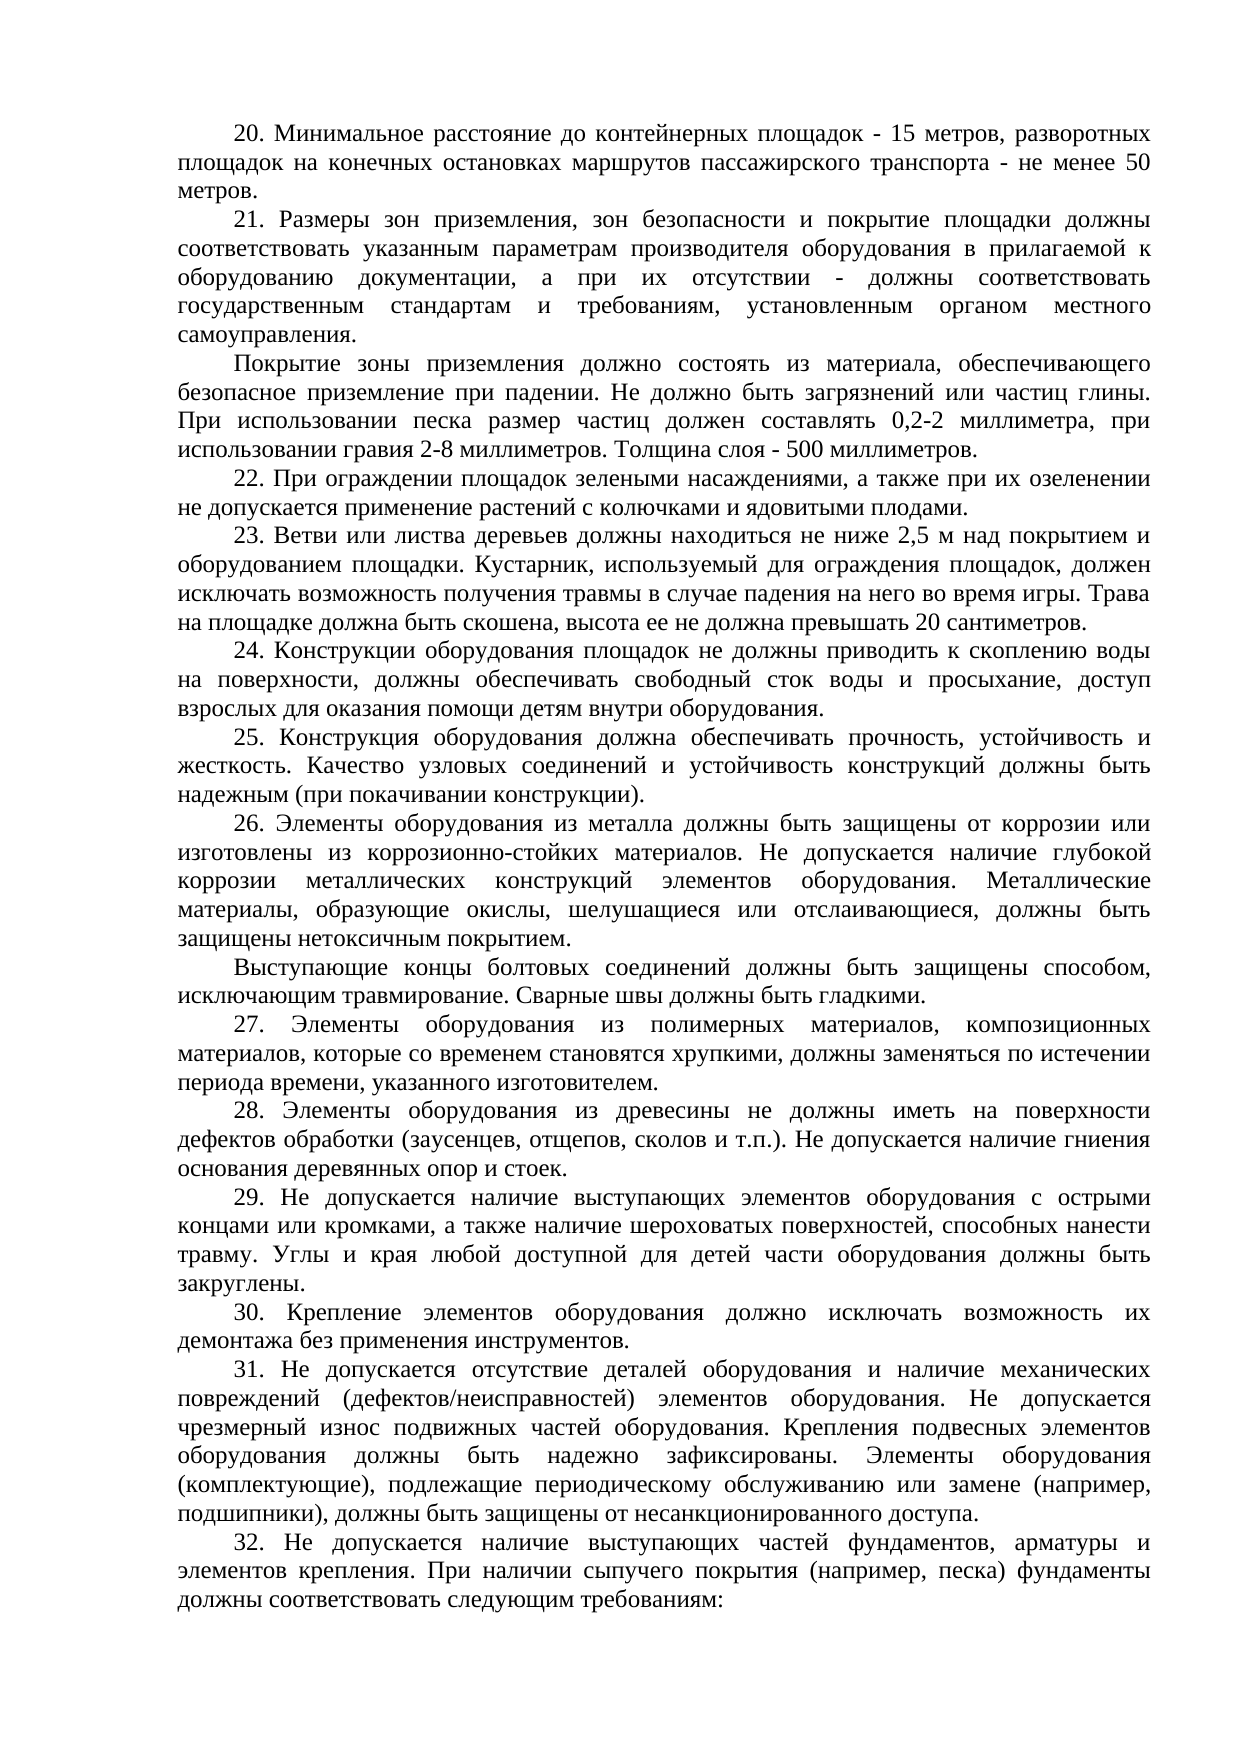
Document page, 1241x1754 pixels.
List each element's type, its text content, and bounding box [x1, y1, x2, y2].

text 26. Элементы оборудования из металла должны быть защищены от коррозии или изготовлены из коррозионно-стойких материалов. Не допускается наличие глубокой коррозии металлических конструкций элементов оборудования. Металлические материалы, образующие окислы, шелушащиеся или отслаивающиеся, должны быть защищены нетоксичным покрытием. [177, 808, 1152, 952]
text 27. Элементы оборудования из полимерных материалов, композиционных материалов, которые со временем становятся хрупкими, должны заменяться по истечении периода времени, указанного изготовителем. [177, 1009, 1152, 1096]
text 22. При ограждении площадок зелеными насаждениями, а также при их озеленении не допускается применение растений с колючками и ядовитыми плодами. [177, 463, 1152, 521]
text 31. Не допускается отсутствие деталей оборудования и наличие механических повреждений (дефектов/неисправностей) элементов оборудования. Не допускается чрезмерный износ подвижных частей оборудования. Крепления подвесных элементов оборудования должны быть надежно зафиксированы. Элементы оборудования (комплектующие), подлежащие периодическому обслуживанию или замене (например, подшипники), должны быть защищены от несанкционированного доступа. [177, 1354, 1152, 1527]
text 32. Не допускается наличие выступающих частей фундаментов, арматуры и элементов крепления. При наличии сыпучего покрытия (например, песка) фундаменты должны соответствовать следующим требованиям: [177, 1527, 1152, 1613]
text 25. Конструкция оборудования должна обеспечивать прочность, устойчивость и жесткость. Качество узловых соединений и устойчивость конструкций должны быть надежным (при покачивании конструкции). [177, 722, 1152, 808]
text 30. Крепление элементов оборудования должно исключать возможность их демонтажа без применения инструментов. [177, 1297, 1152, 1354]
text 28. Элементы оборудования из древесины не должны иметь на поверхности дефектов обработки (заусенцев, отщепов, сколов и т.п.). Не допускается наличие гниения основания деревянных опор и стоек. [177, 1096, 1152, 1182]
text Выступающие концы болтовых соединений должны быть защищены способом, исключающим травмирование. Сварные швы должны быть гладкими. [177, 952, 1152, 1009]
text Покрытие зоны приземления должно состоять из материала, обеспечивающего безопасное приземление при падении. Не должно быть загрязнений или частиц глины. При использовании песка размер частиц должен составлять 0,2-2 миллиметра, при использовании гравия 2-8 миллиметров. Толщина слоя - 500 миллиметров. [177, 348, 1152, 463]
text 29. Не допускается наличие выступающих элементов оборудования с острыми концами или кромками, а также наличие шероховатых поверхностей, способных нанести травму. Углы и края любой доступной для детей части оборудования должны быть закруглены. [177, 1182, 1152, 1297]
text 21. Размеры зон приземления, зон безопасности и покрытие площадки должны соответствовать указанным параметрам производителя оборудования в прилагаемой к оборудованию документации, а при их отсутствии - должны соответствовать государственным стандартам и требованиям, установленным органом местного самоуправления. [177, 204, 1152, 348]
text 24. Конструкции оборудования площадок не должны приводить к скоплению воды на поверхности, должны обеспечивать свободный сток воды и просыхание, доступ взрослых для оказания помощи детям внутри оборудования. [177, 636, 1152, 722]
text 23. Ветви или листва деревьев должны находиться не ниже 2,5 м над покрытием и оборудованием площадки. Кустарник, используемый для ограждения площадок, должен исключать возможность получения травмы в случае падения на него во время игры. Трава на площадке должна быть скошена, высота ее не должна превышать 20 сантиметров. [177, 521, 1152, 636]
text 20. Минимальное расстояние до контейнерных площадок - 15 метров, разворотных площадок на конечных остановках маршрутов пассажирского транспорта - не менее 50 метров. [177, 118, 1152, 204]
